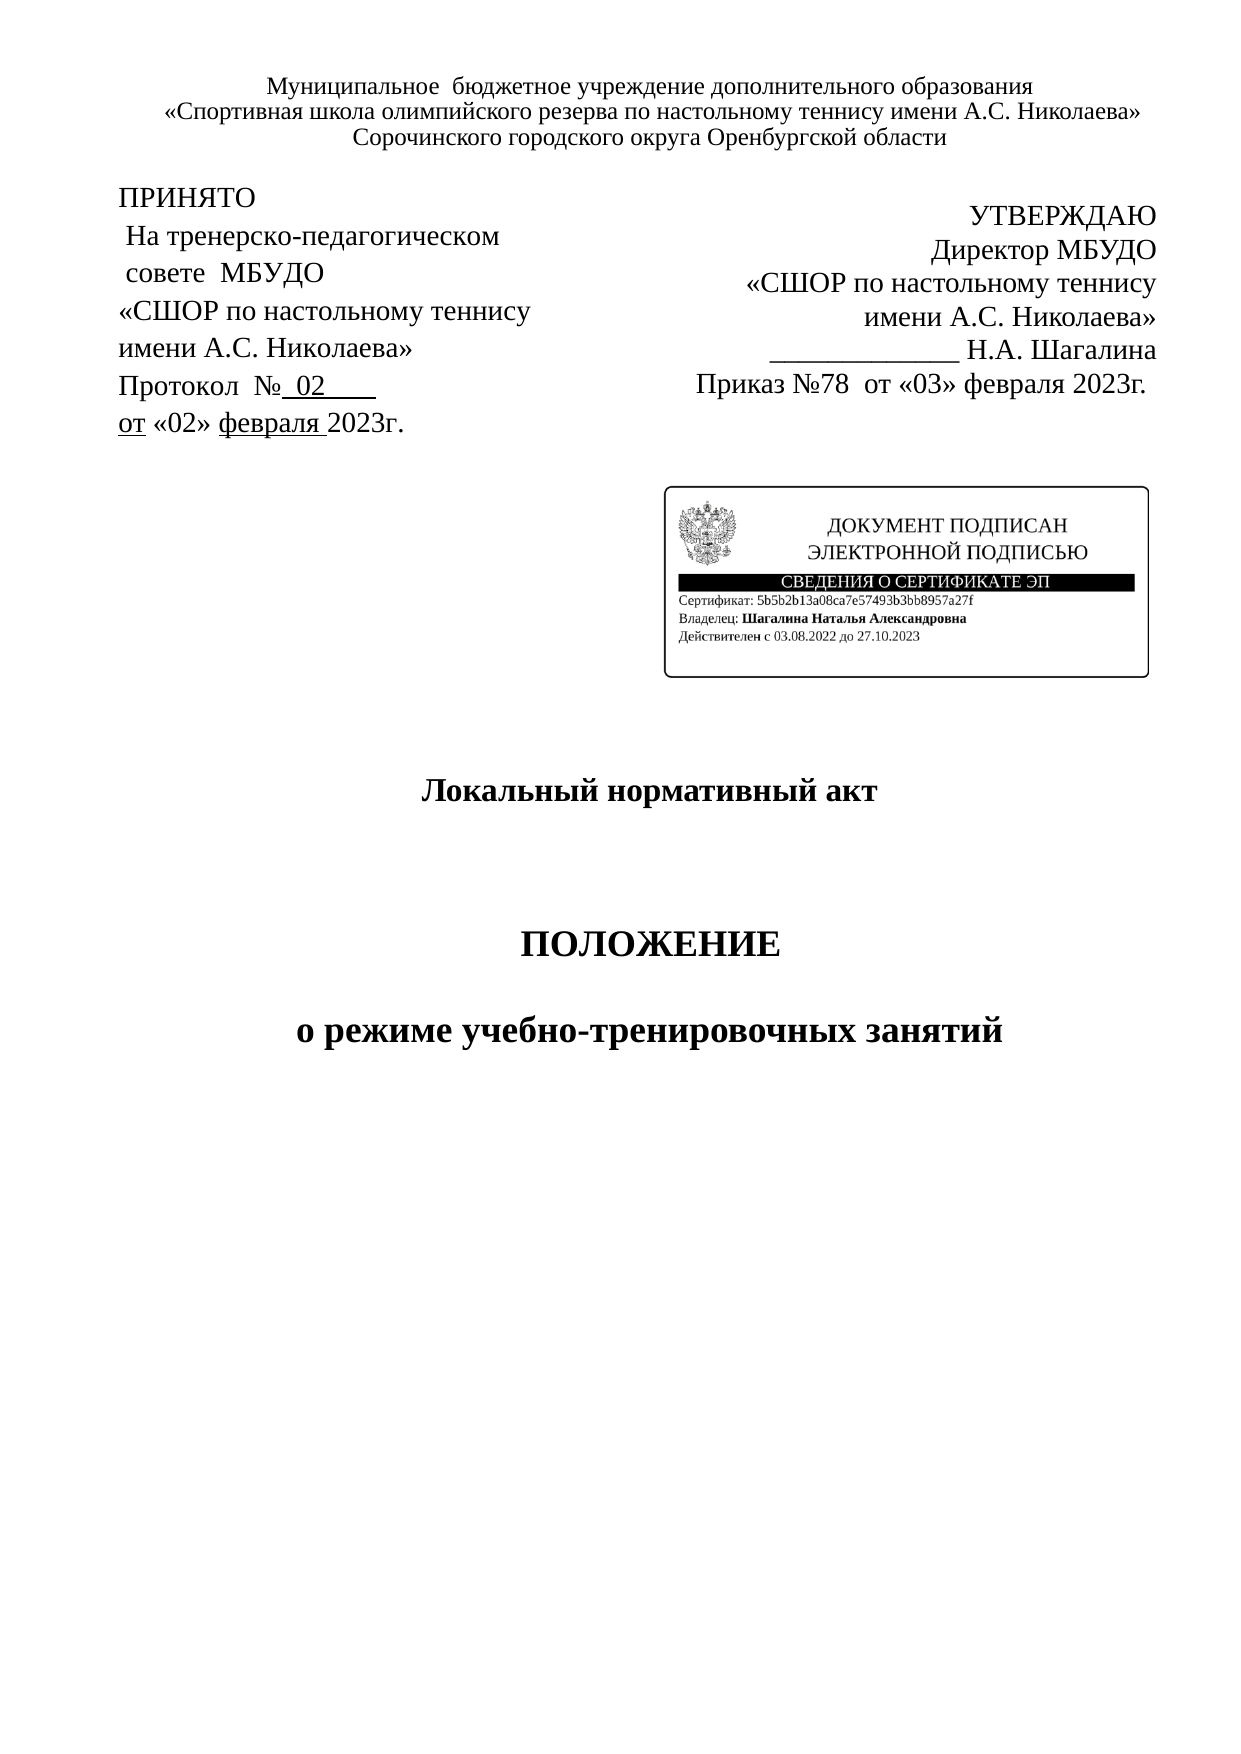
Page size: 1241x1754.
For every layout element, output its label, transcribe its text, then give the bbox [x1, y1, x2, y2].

picture [661, 483, 1149, 678]
text о режиме учебно-тренировочных занятий [118, 1008, 1181, 1051]
text Муниципальное бюджетное учреждение дополнительного образования [118, 74, 1181, 99]
text совете МБУДО [118, 255, 1181, 289]
text имени А.С. Николаева» [118, 330, 1181, 364]
text от «02» февраля 2023г. [118, 406, 1181, 439]
text «СШОР по настольному теннису [118, 293, 1181, 326]
text «Спортивная школа олимпийского резерва по настольному теннису имени А.С. Николаева» [118, 99, 1181, 125]
text ПРИНЯТО [118, 180, 1181, 213]
text На тренерско-педагогическом [118, 218, 1181, 251]
text Сорочинского городского округа Оренбургской области [118, 125, 1181, 150]
text Локальный нормативный акт [118, 770, 1181, 808]
text ПОЛОЖЕНИЕ [118, 921, 1183, 964]
text Протокол № 02 [118, 368, 1181, 402]
